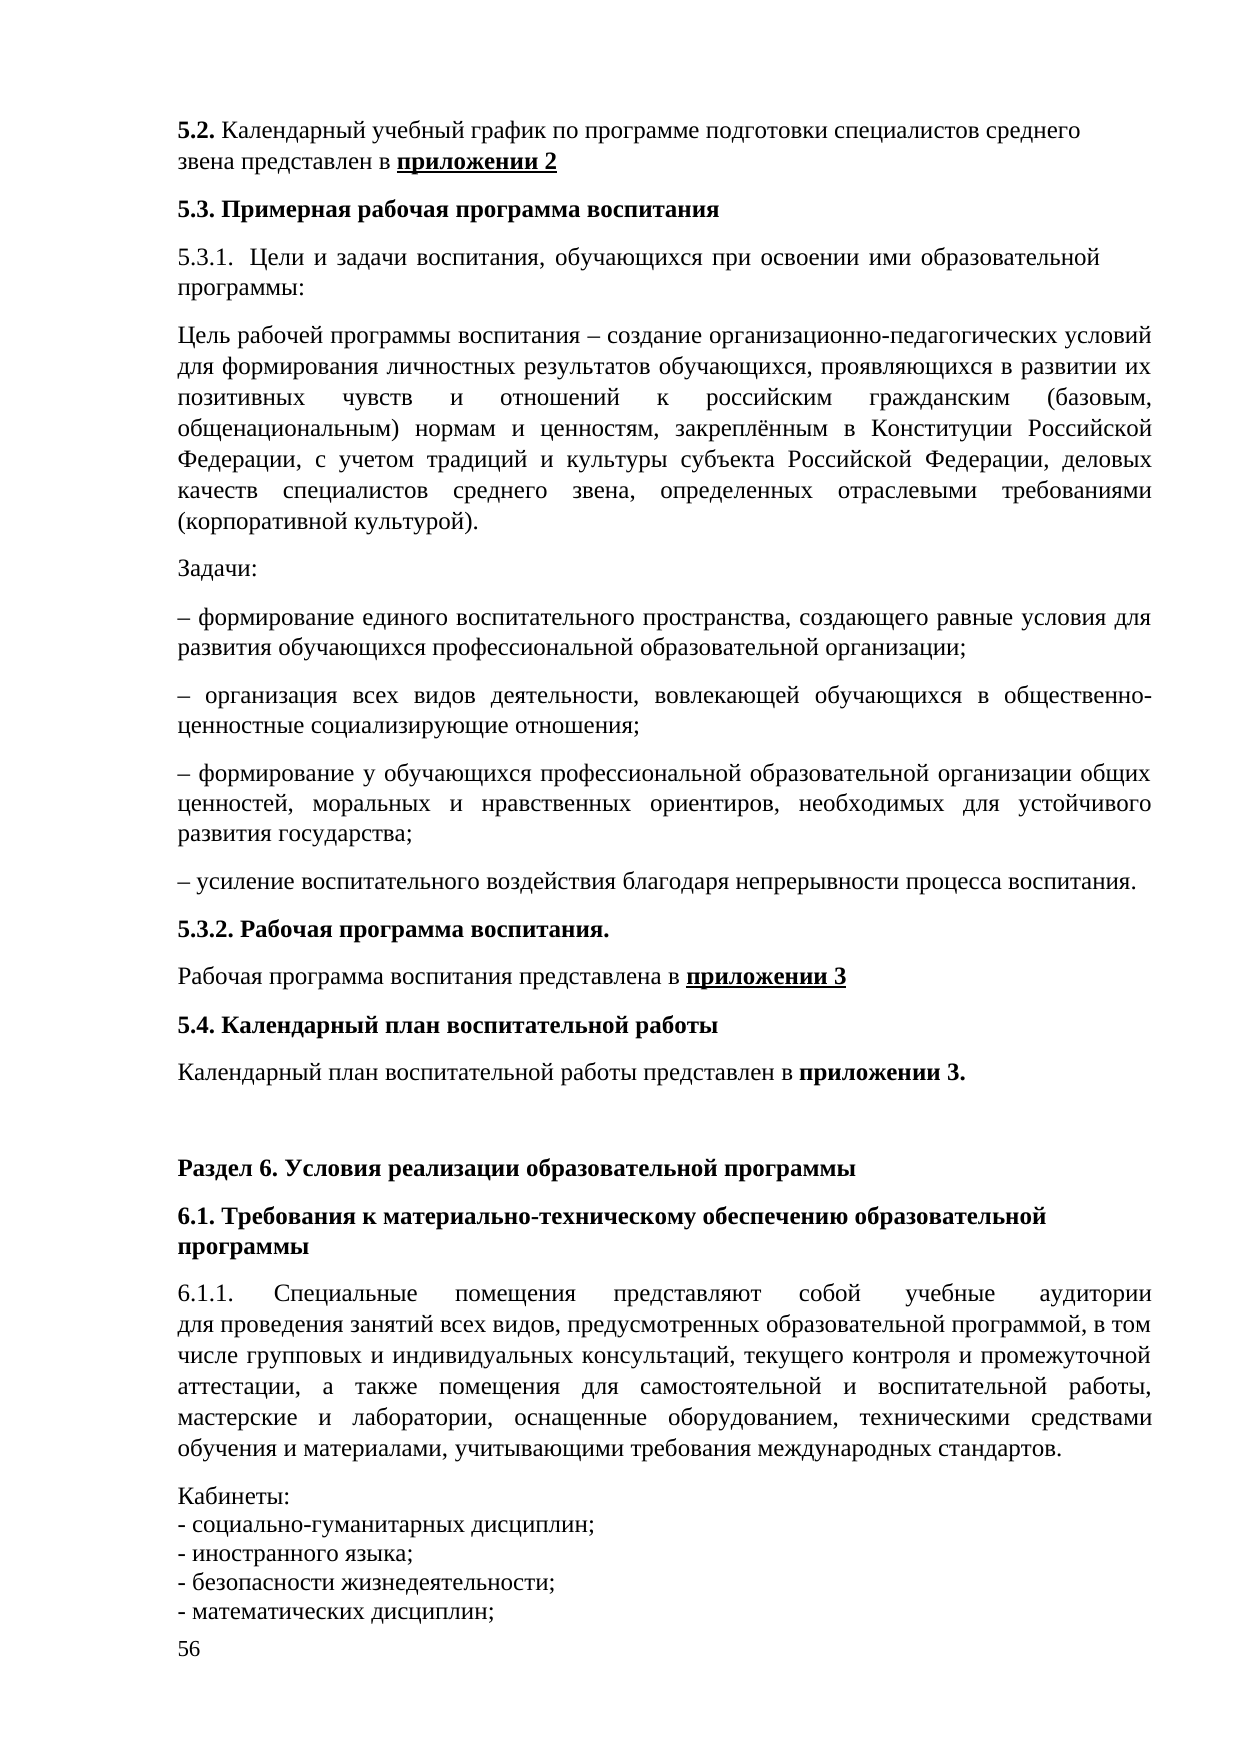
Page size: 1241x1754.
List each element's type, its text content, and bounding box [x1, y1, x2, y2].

list Требования к материально-техническому обеспечению образовательной программы [177, 1201, 1047, 1260]
list иностранного языка; [177, 1538, 1240, 1567]
list безопасности жизнедеятельности; [177, 1567, 1240, 1596]
list усиление воспитательного воздействия благодаря непрерывности процесса воспитания. [177, 866, 1240, 895]
list Цели и задачи воспитания, обучающихся при освоении ими образовательной программы: [177, 242, 1152, 301]
list Календарный учебный график по программе подготовки специалистов среднего звена представлен в приложении 2 [177, 115, 1144, 175]
text Календарный план воспитательной работы представлен в приложении 3. [177, 1057, 1240, 1086]
text Кабинеты: [177, 1481, 1240, 1509]
list Специальные помещения представляют собой учебные аудитории для проведения занятий всех видов, предусмотренных образовательной программой, в том числе групповых и индивидуальных консультаций, текущего контроля и промежуточной аттестации, а также помещения для самостоятельной и воспитательной работы, мастерские и лаборатории, оснащенные оборудованием, техническими средствами обучения и материалами, учитывающими требования международных стандартов. [177, 1278, 1152, 1462]
list математических дисциплин; [177, 1596, 1240, 1624]
subtitle Раздел 6. Условия реализации образовательной программы [177, 1153, 1240, 1181]
subtitle Календарный план воспитательной работы [177, 1010, 1240, 1038]
text Задачи: [177, 553, 1240, 582]
text Рабочая программа воспитания представлена в приложении 3 [177, 961, 1240, 990]
subtitle Примерная рабочая программа воспитания [177, 194, 1240, 223]
list социально-гуманитарных дисциплин; [177, 1509, 1240, 1538]
text Цель рабочей программы воспитания – создание организационно-педагогических условий для формирования личностных результатов обучающихся, проявляющихся в развитии их позитивных чувств и отношений к российским гражданским (базовым, общенациональным) нормам и ценностям, закреплённым в Конституции Российской Федерации, с учетом традиций и культуры субъекта Российской Федерации, деловых качеств специалистов среднего звена, определенных отраслевыми требованиями (корпоративной культурой). [177, 320, 1152, 535]
list формирование у обучающихся профессиональной образовательной организации общих ценностей, моральных и нравственных ориентиров, необходимых для устойчивого развития государства; [177, 758, 1152, 847]
subtitle Рабочая программа воспитания. [177, 914, 1240, 943]
list формирование единого воспитательного пространства, создающего равные условия для развития обучающихся профессиональной образовательной организации; [177, 602, 1152, 661]
list организация всех видов деятельности, вовлекающей обучающихся в общественно- ценностные социализирующие отношения; [177, 680, 1152, 739]
